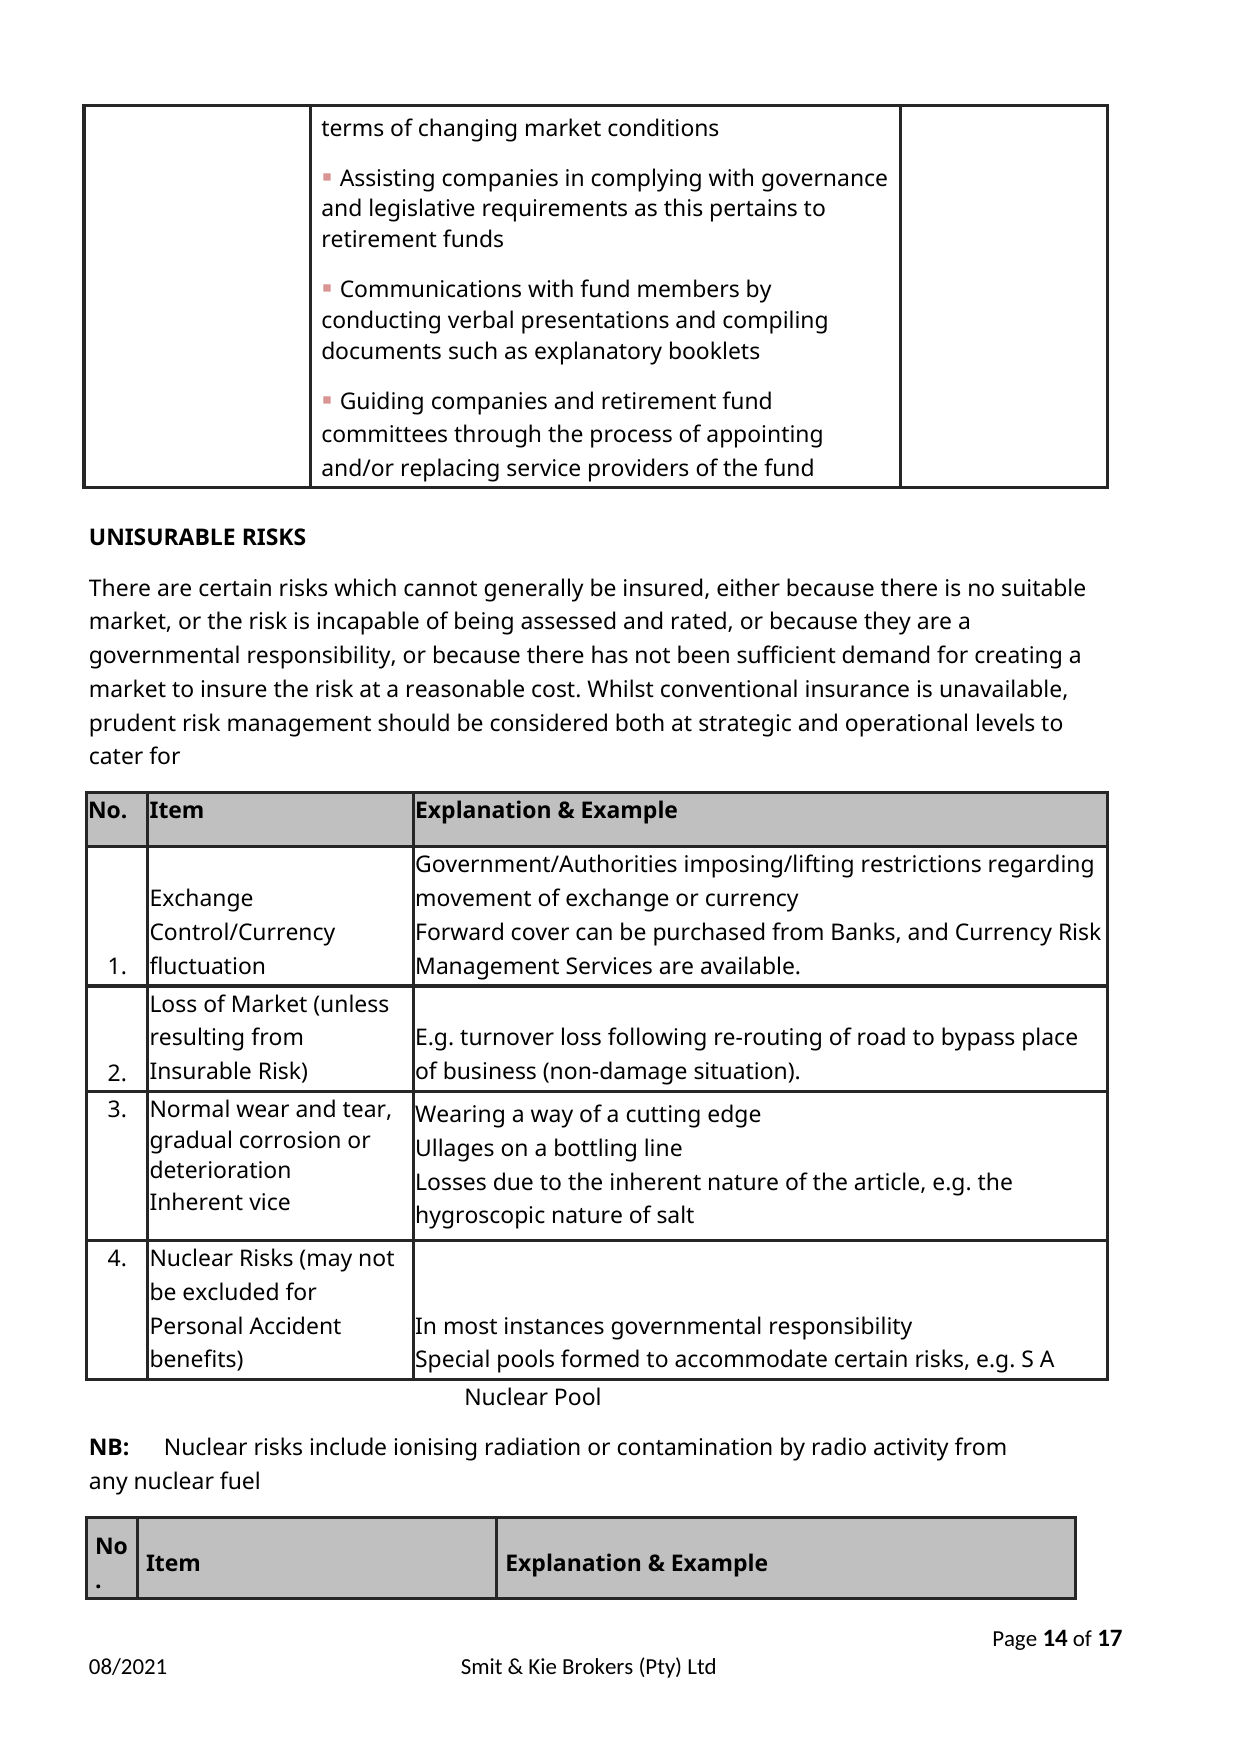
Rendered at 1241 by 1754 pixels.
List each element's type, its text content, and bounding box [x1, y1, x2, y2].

table_cell 1. [88, 848, 146, 984]
text NB: Nuclear risks include ionising radiation or contamination by radio activity from any nuclear fuel [89, 1431, 1046, 1496]
table_cell Loss of Market (unless resulting from Insurable Risk) [149, 988, 412, 1090]
text Nuclear Pool [89, 1381, 977, 1413]
table_cell Wearing a way of a cutting edge Ullages on a bottling line Losses due to the inherent nature of the article, e.g. the hygroscopic nature of salt [415, 1093, 1106, 1239]
text There are certain risks which cannot generally be insured, either because there is no suitable market, or the risk is incapable of being assessed and rated, or because they are a governmental responsibility, or because there has not been sufficient demand for creating a market to insure the risk at a reasonable cost. Whilst conventional insurance is unavailable, prudent risk management should be considered both at strategic and operational levels to cater for [89, 572, 1122, 772]
table_cell 2. [88, 988, 146, 1090]
table_cell Exchange Control/Currency fluctuation [149, 848, 412, 984]
table_cell Normal wear and tear, gradual corrosion or deterioration Inherent vice [149, 1093, 412, 1239]
text UNISURABLE RISKS [89, 521, 1122, 552]
table_cell Government/Authorities imposing/lifting restrictions regarding movement of exchange or currency Forward cover can be purchased from Banks, and Currency Risk Management Services are available. [415, 848, 1106, 984]
table_cell 4. [88, 1242, 146, 1378]
table_cell Nuclear Risks (may not be excluded for Personal Accident benefits) [149, 1242, 412, 1378]
table_header Explanation & Example [498, 1519, 1074, 1597]
table_header Explanation & Example [415, 794, 1106, 845]
table_cell 3. [88, 1093, 146, 1239]
table_header Item [139, 1519, 495, 1597]
table_cell In most instances governmental responsibility Special pools formed to accommodate certain risks, e.g. S A [415, 1242, 1106, 1378]
table_header No. [88, 794, 146, 845]
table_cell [86, 107, 309, 486]
table_header Item [149, 794, 412, 845]
table_cell E.g. turnover loss following re-routing of road to bypass place of business (non-damage situation). [415, 988, 1106, 1090]
table_header No. [88, 1519, 136, 1597]
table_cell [312, 107, 899, 486]
table_cell [902, 107, 1106, 486]
